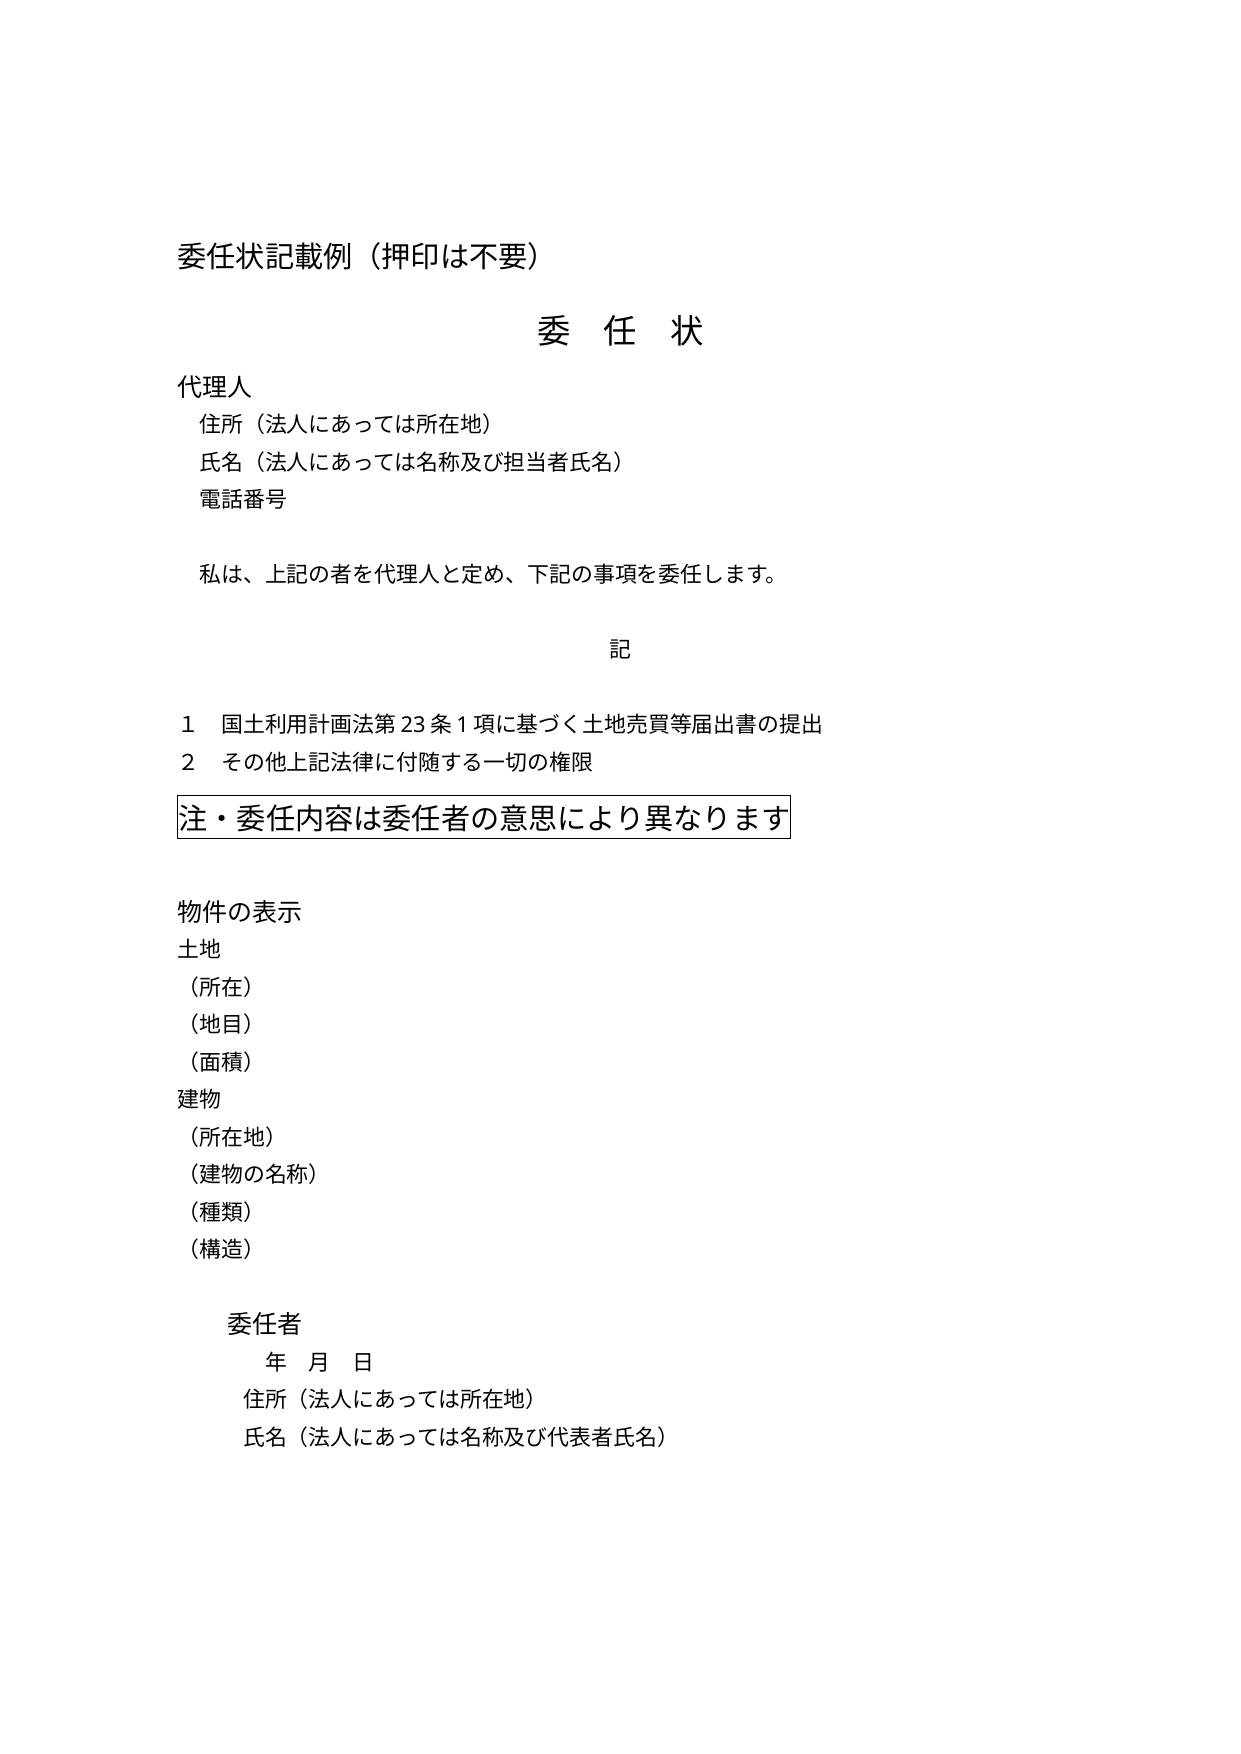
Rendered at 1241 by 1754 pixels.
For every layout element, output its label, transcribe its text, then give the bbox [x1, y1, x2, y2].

text ２ その他上記法律に付随する一切の権限 [177, 742, 1063, 779]
subtitle 記 [177, 629, 1063, 667]
text （建物の名称） [177, 1154, 1063, 1192]
text （地目） [177, 1004, 1063, 1042]
text 住所（法人にあっては所在地） [177, 404, 1063, 442]
text 注・委任内容は委任者の意思により異なります [177, 779, 1063, 854]
text 建物 [177, 1079, 1063, 1117]
text 物件の表示 [177, 892, 1063, 929]
text 氏名（法人にあっては名称及び担当者氏名） [177, 442, 1063, 479]
text （構造） [177, 1229, 1063, 1267]
text 氏名（法人にあっては名称及び代表者氏名） [177, 1417, 1063, 1454]
text 代理人 [177, 367, 1063, 404]
text （種類） [177, 1192, 1063, 1229]
text １ 国土利用計画法第23条1項に基づく土地売買等届出書の提出 [177, 704, 1063, 742]
text 年 月 日 [177, 1342, 1063, 1379]
text 委 任 状 [177, 292, 1063, 367]
text 電話番号 [177, 479, 1063, 517]
text 土地 [177, 929, 1063, 967]
text （所在） [177, 967, 1063, 1004]
text 委任者 [177, 1304, 1063, 1342]
text （所在地） [177, 1117, 1063, 1154]
text 私は、上記の者を代理人と定め、下記の事項を委任します。 [177, 554, 1063, 592]
text 委任状記載例（押印は不要） [177, 217, 1063, 292]
text 住所（法人にあっては所在地） [177, 1379, 1063, 1417]
text （面積） [177, 1042, 1063, 1079]
